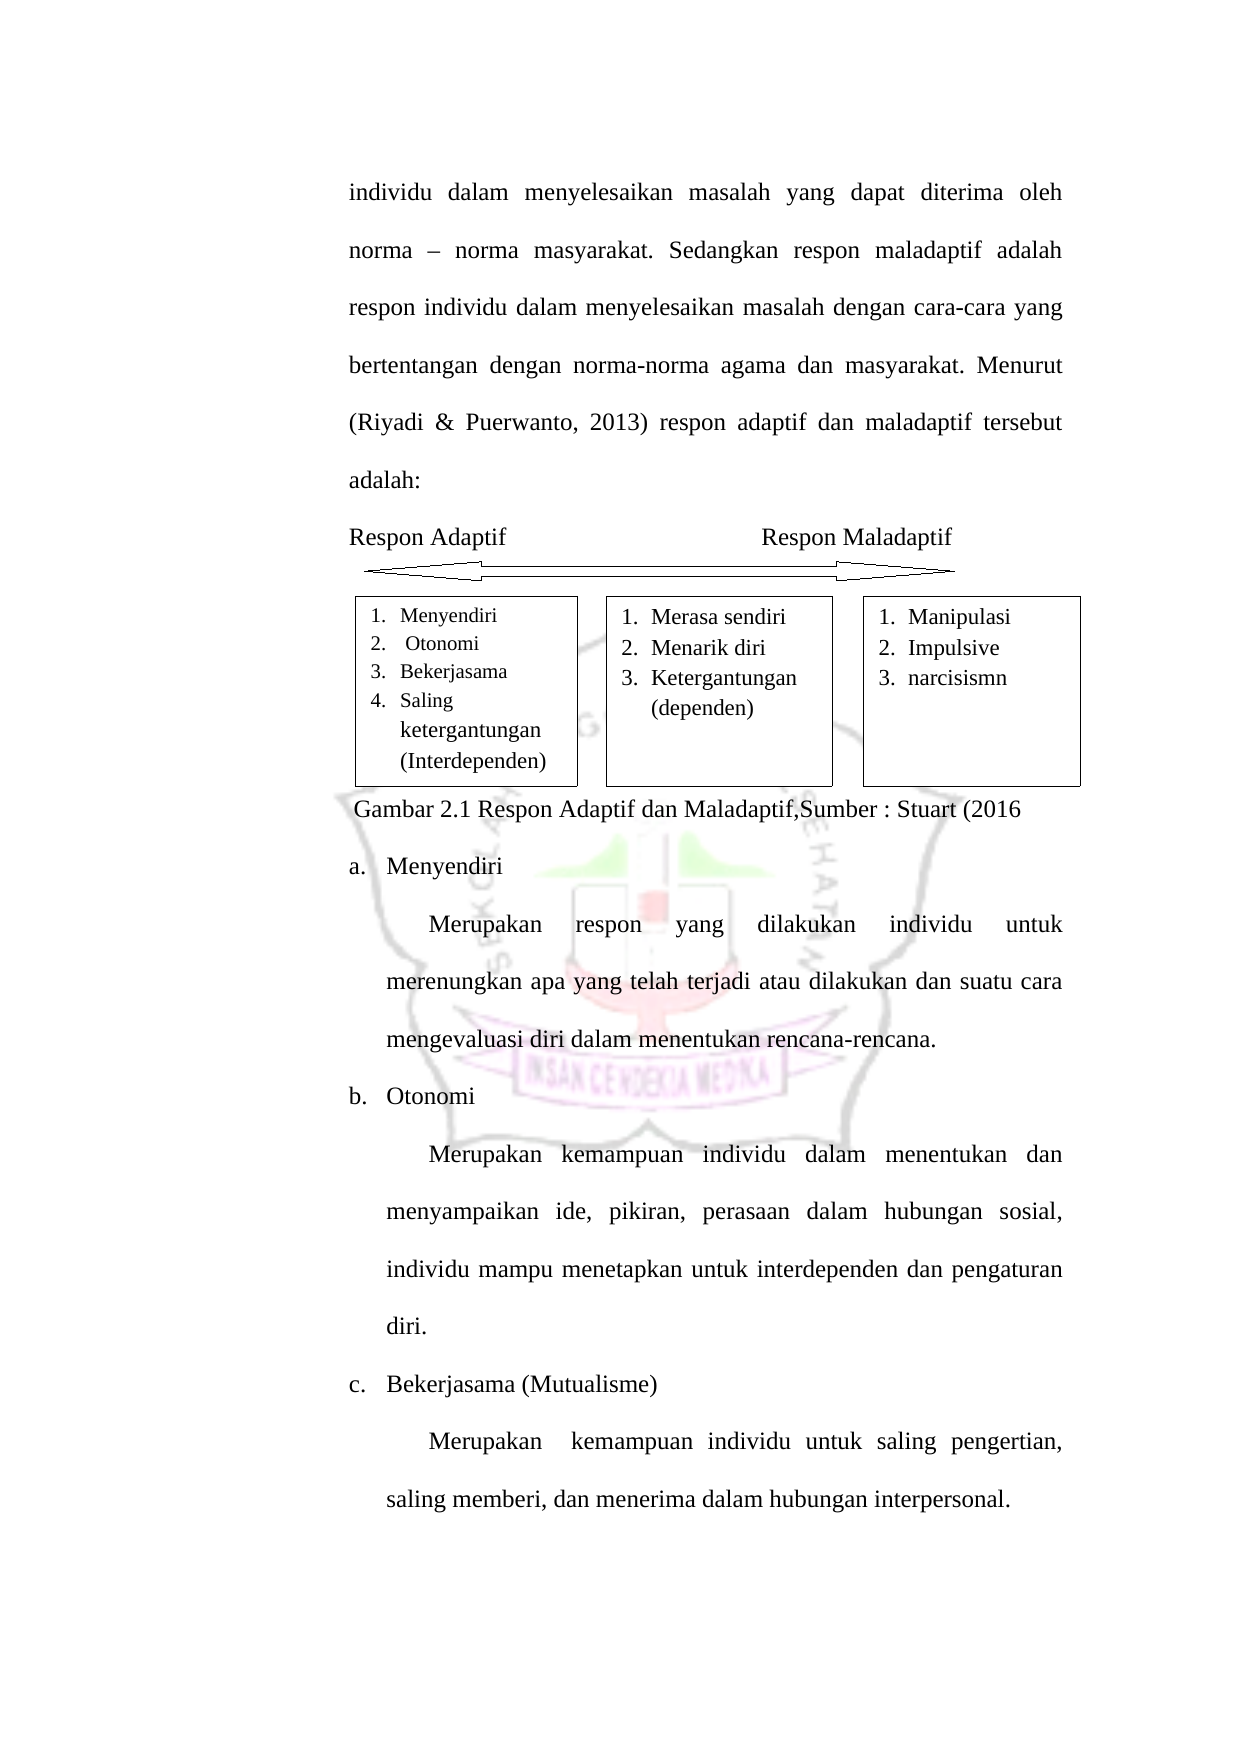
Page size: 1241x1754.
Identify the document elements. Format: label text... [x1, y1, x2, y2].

list Gambar 2.1 Respon Adaptif dan Maladaptif,Sumber : Stuart (2016 [236, 794, 1063, 823]
list Otonomi [349, 1081, 1063, 1110]
list Merupakan kemampuan individu untuk saling pengertian, saling memberi, dan menerima dalam hubungan interpersonal. [386, 1426, 1063, 1513]
list Menyendiri [349, 851, 1063, 880]
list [349, 177, 1063, 493]
list Merupakan respon yang dilakukan individu untuk merenungkan apa yang telah terjadi atau dilakukan dan suatu cara mengevaluasi diri dalam menentukan rencana-rencana. [386, 909, 1063, 1053]
list Merupakan kemampuan individu dalam menentukan dan menyampaikan ide, pikiran, perasaan dalam hubungan sosial, individu mampu menetapkan untuk interdependen dan pengaturan diri. [386, 1139, 1063, 1340]
list Bekerjasama (Mutualisme) [349, 1369, 1063, 1398]
list Respon Adaptif Respon Maladaptif [349, 522, 1063, 551]
